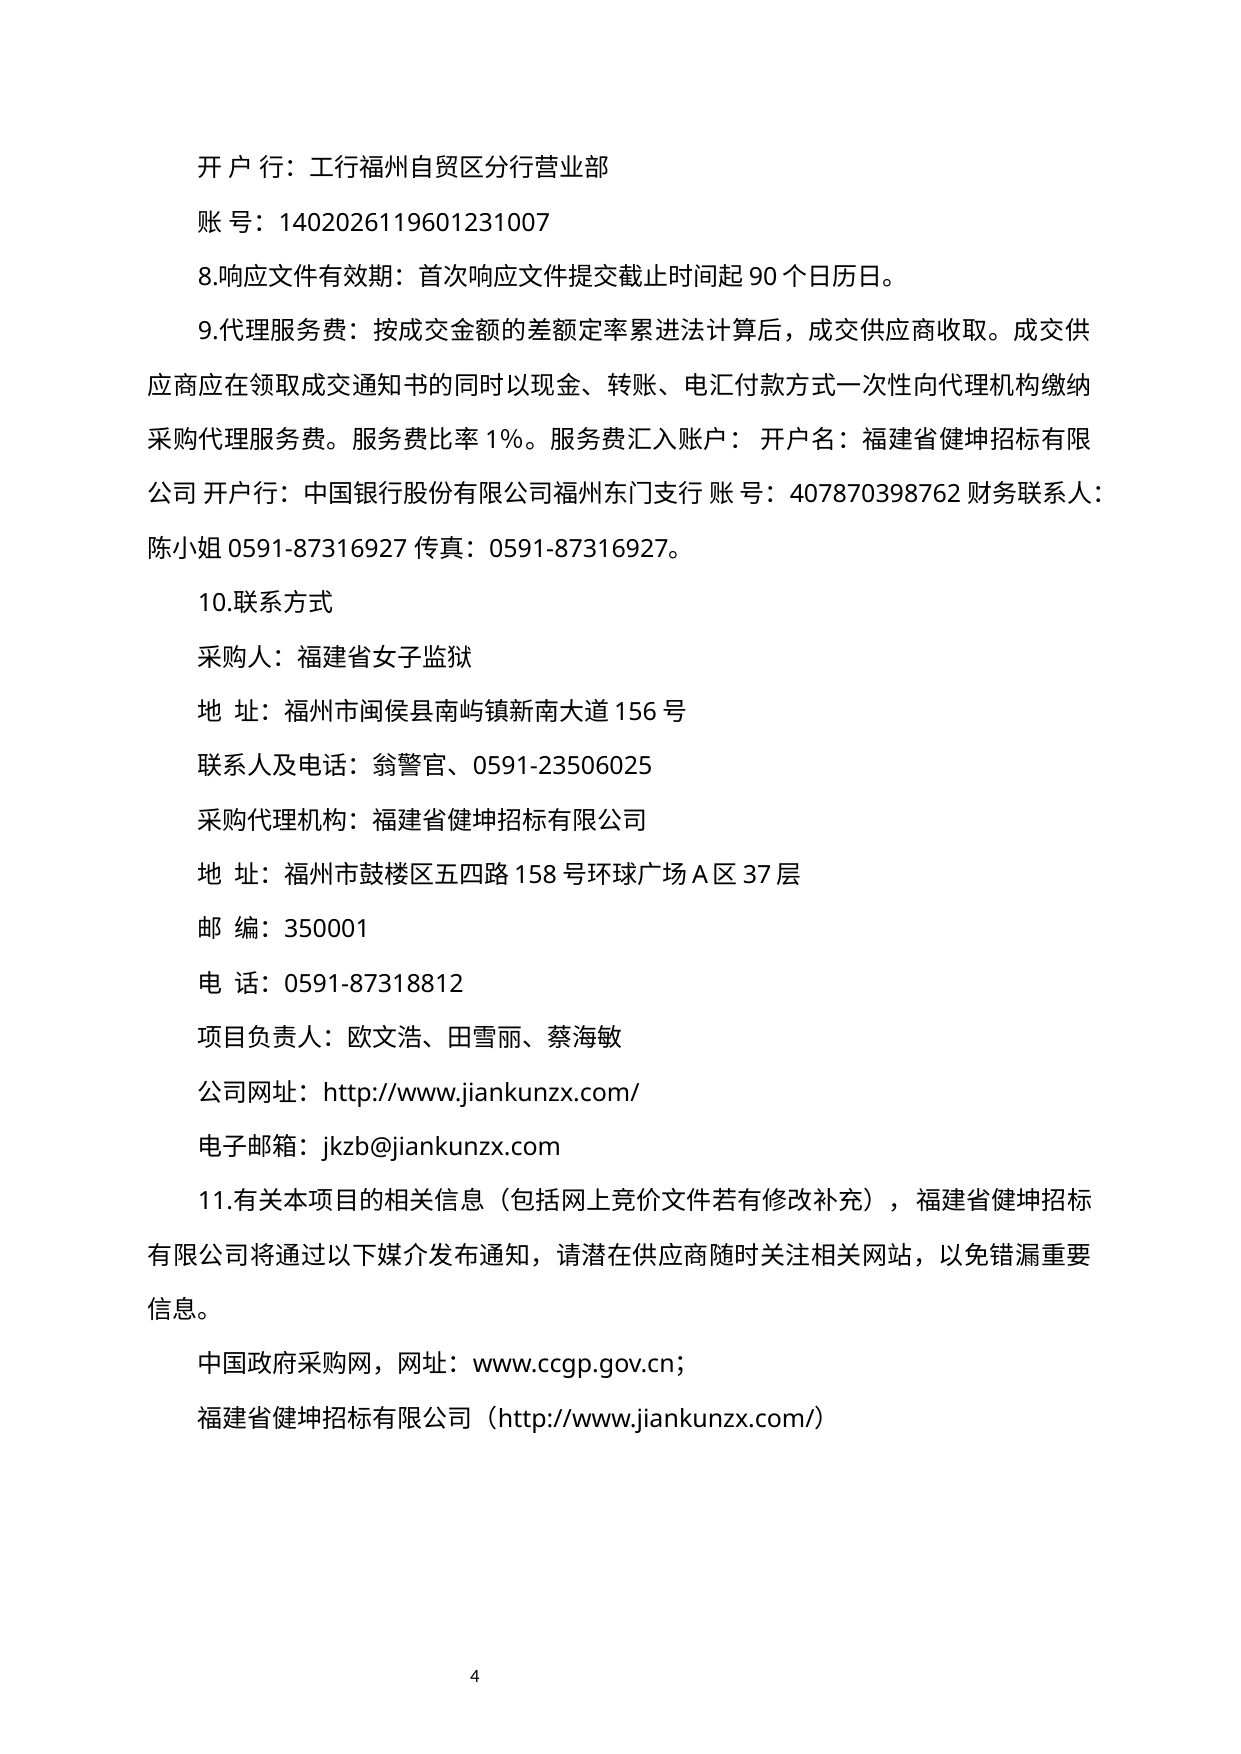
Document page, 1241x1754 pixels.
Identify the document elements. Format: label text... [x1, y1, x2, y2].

text 福建省健坤招标有限公司（http://www.jiankunzx.com/） [198, 1398, 1093, 1434]
subtitle 中国政府采购网，网址：www.ccgp.gov.cn； [148, 1344, 1093, 1380]
text 公司网址：http://www.jiankunzx.com/ [148, 1072, 1093, 1108]
text 采购人：福建省女子监狱 [148, 637, 1093, 673]
text 电子邮箱：jkzb@jiankunzx.com [148, 1126, 1093, 1163]
text 10.联系方式 [148, 583, 1093, 619]
text 8.响应文件有效期：首次响应文件提交截止时间起90个日历日。 [148, 256, 1093, 293]
text 账 号：1402026119601231007 [148, 202, 1093, 238]
text 开 户 行：工行福州自贸区分行营业部 [148, 148, 1093, 184]
text 电 话：0591-87318812 [148, 963, 1093, 999]
text 邮 编：350001 [148, 909, 1093, 945]
text 地 址：福州市闽侯县南屿镇新南大道156号 [148, 691, 1093, 728]
text 项目负责人：欧文浩、田雪丽、蔡海敏 [148, 1018, 1093, 1054]
text 11.有关本项目的相关信息（包括网上竞价文件若有修改补充），福建省健坤招标有限公司将通过以下媒介发布通知，请潜在供应商随时关注相关网站，以免错漏重要信息。 [148, 1181, 1093, 1326]
text 采购代理机构：福建省健坤招标有限公司 [148, 800, 1093, 836]
text 9.代理服务费：按成交金额的差额定率累进法计算后，成交供应商收取。成交供应商应在领取成交通知书的同时以现金、转账、电汇付款方式一次性向代理机构缴纳采购代理服务费。服务费比率1％。服务费汇入账户： 开户名：福建省健坤招标有限公司 开户行：中国银行股份有限公司福州东门支行 账 号：407870398762 财务联系人：陈小姐0591-87316927 传真：0591-87316927。 [148, 311, 1093, 564]
text 联系人及电话：翁警官、0591-23506025 [148, 746, 1093, 782]
text 地 址：福州市鼓楼区五四路158号环球广场A区37层 [148, 854, 1093, 891]
